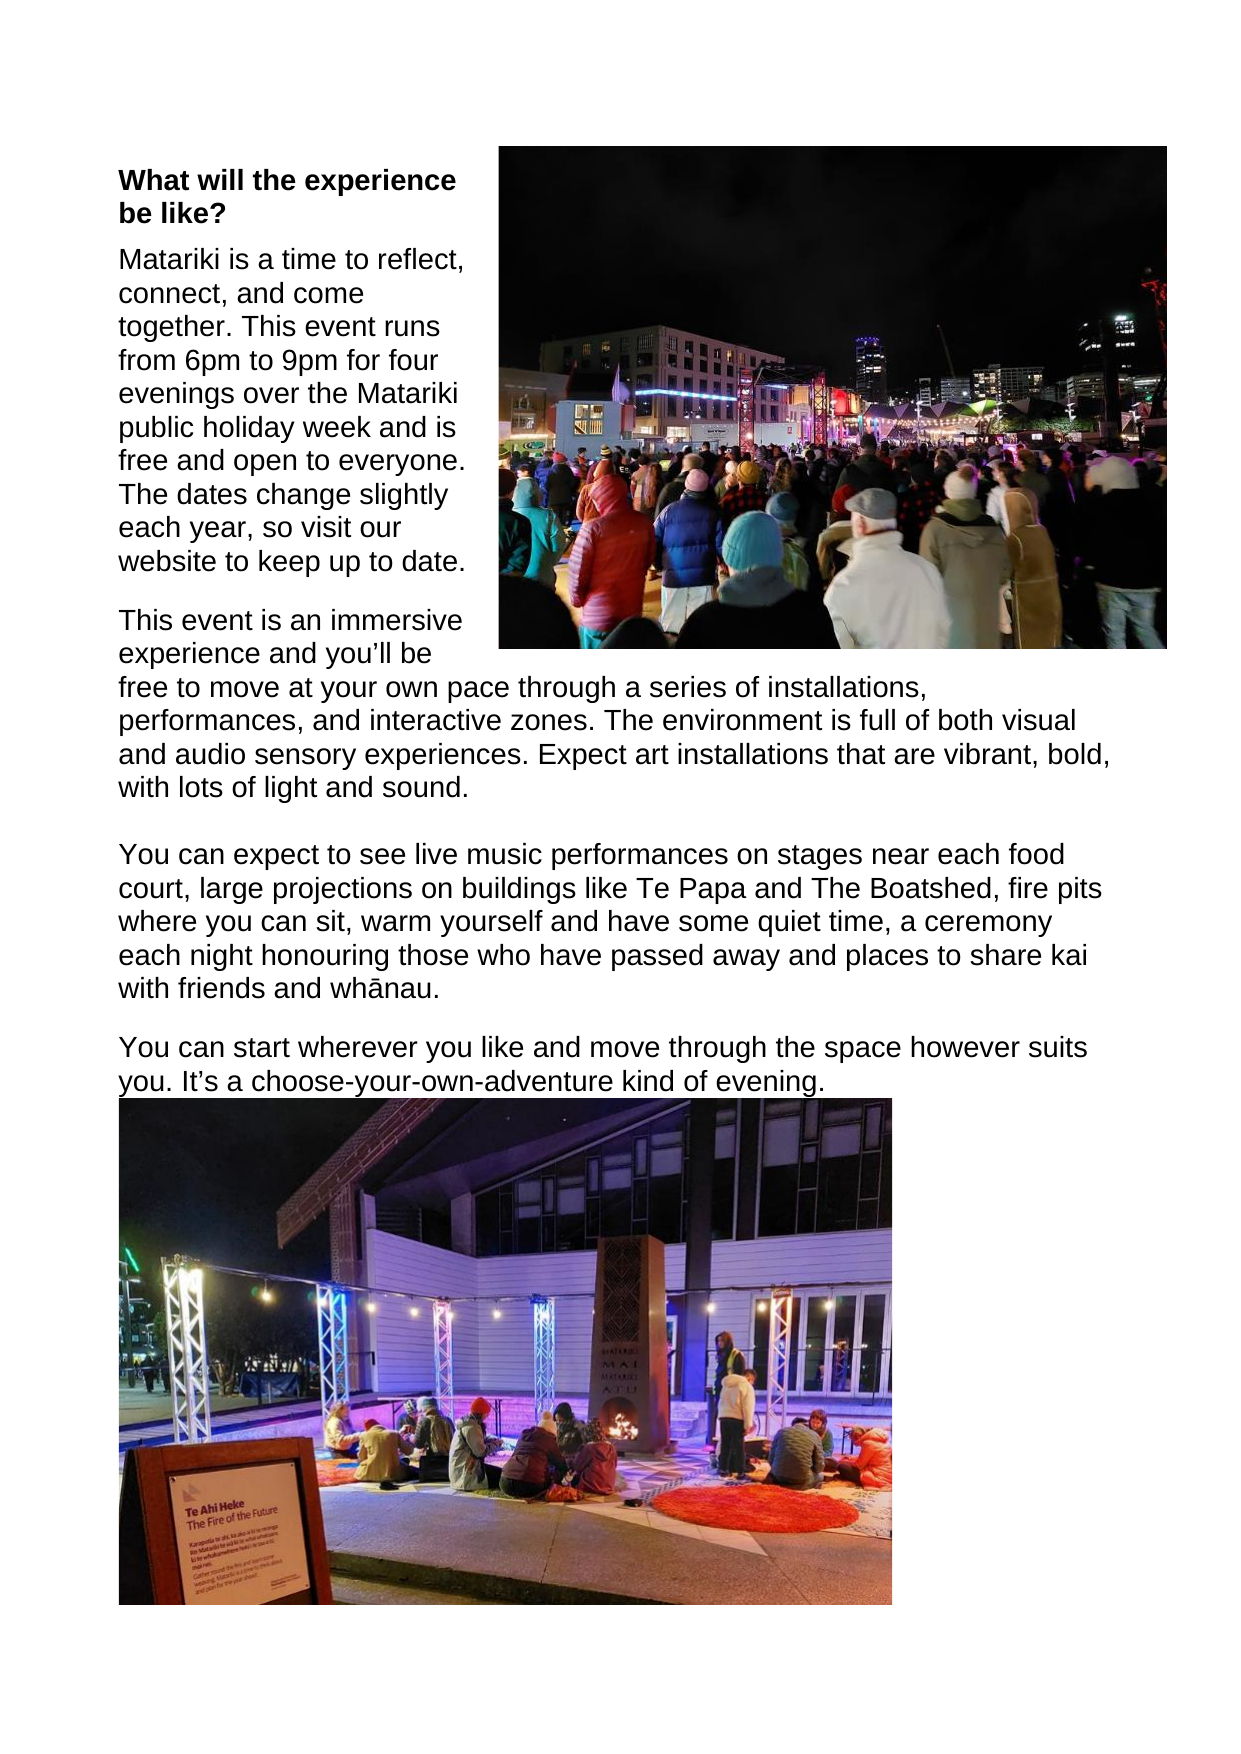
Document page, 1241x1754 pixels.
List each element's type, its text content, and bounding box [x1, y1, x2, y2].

text This event is an immersive experience and you’ll be free to move at your own pace through a series of installations, performances, and interactive zones. The environment is full of both visual and audio sensory experiences. Expect art installations that are vibrant, bold, with lots of light and sound. You can expect to see live music performances on stages near each food court, large projections on buildings like Te Papa and The Boatshed, fire pits where you can sit, warm yourself and have some quiet time, a ceremony each night honouring those who have passed away and places to share kai with friends and whānau. [118, 602, 1122, 1005]
text You can start wherever you like and move through the space however suits you. It’s a choose-your-own-adventure kind of evening. [118, 1030, 1122, 1097]
subtitle What will the experience be like? [118, 162, 498, 229]
picture [498, 146, 1167, 649]
text Matariki is a time to reflect, connect, and come together. This event runs from 6pm to 9pm for four evenings over the Matariki public holiday week and is free and open to everyone. The dates change slightly each year, so visit our website to keep up to date. [118, 242, 498, 577]
picture [118, 1098, 893, 1605]
